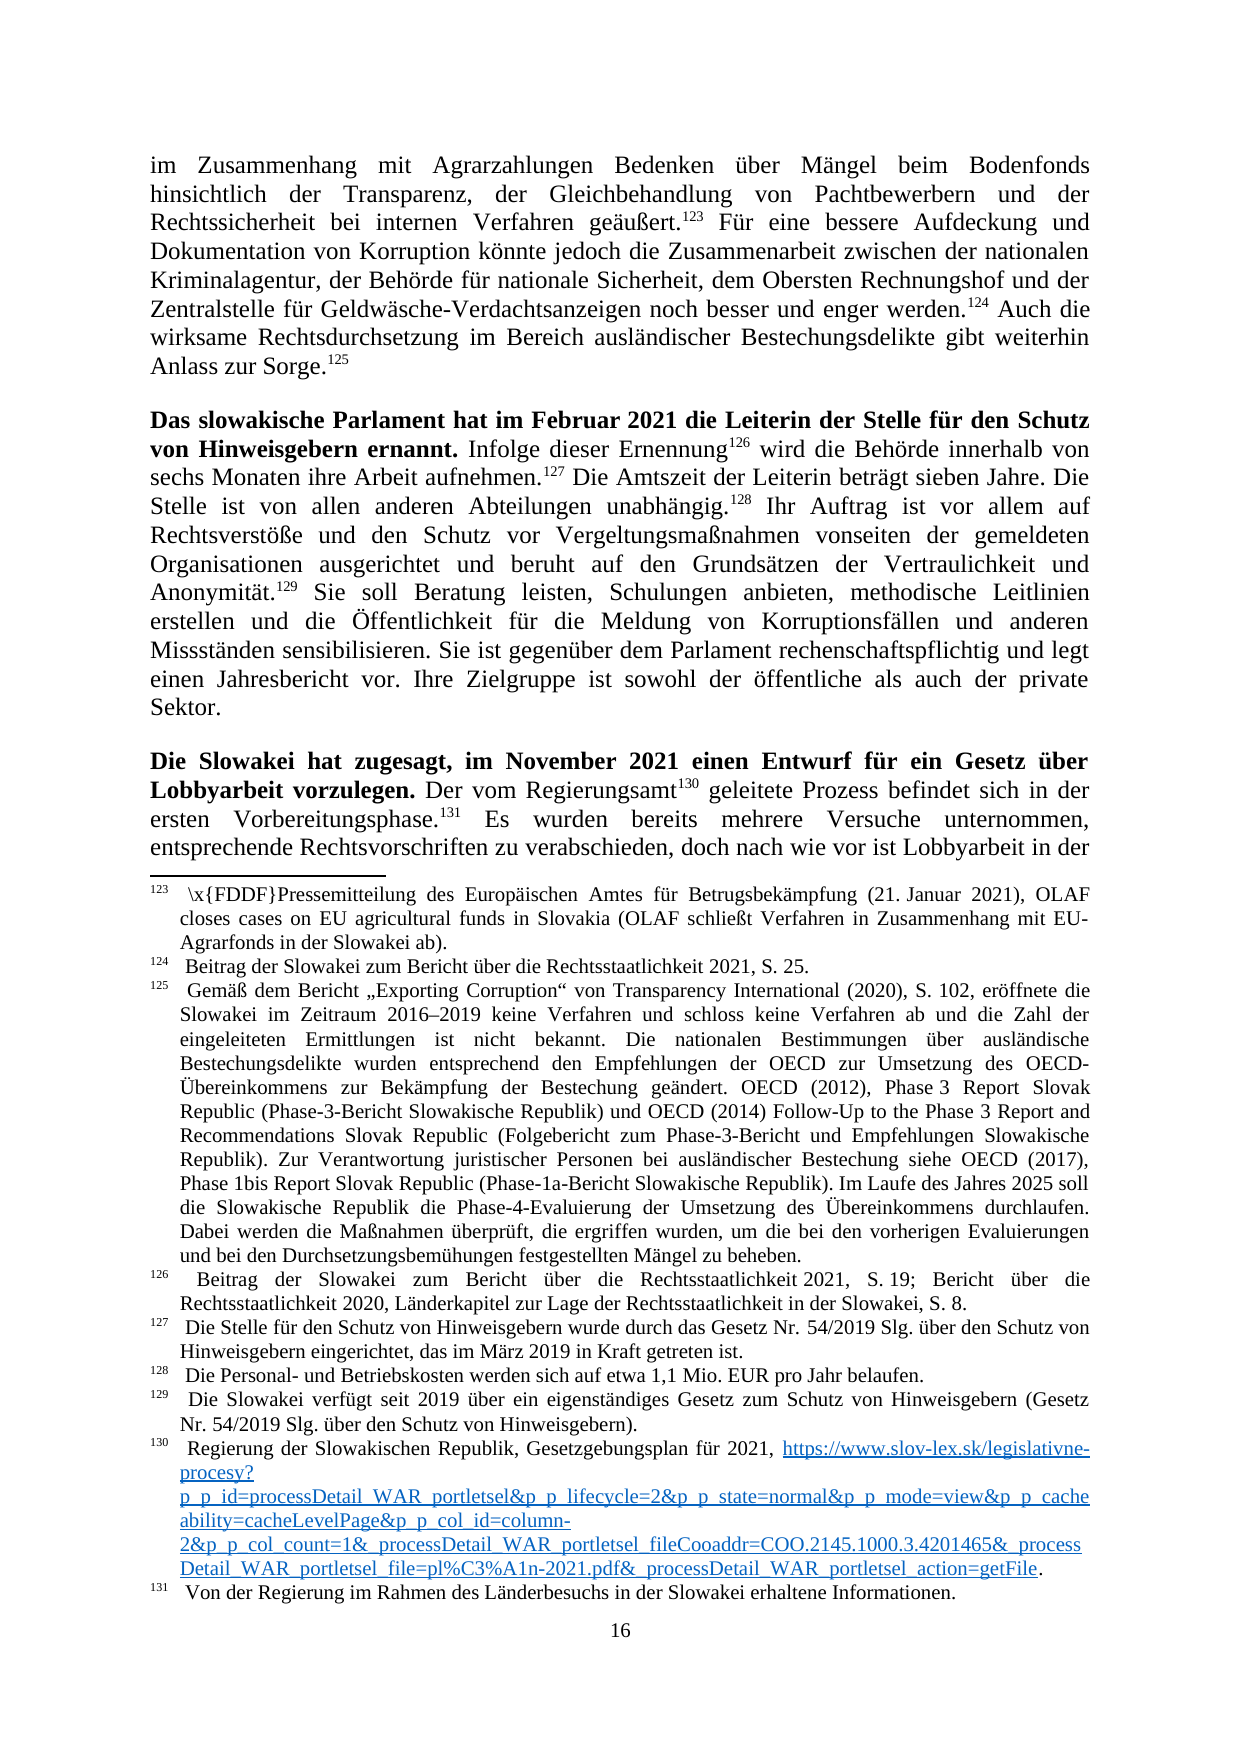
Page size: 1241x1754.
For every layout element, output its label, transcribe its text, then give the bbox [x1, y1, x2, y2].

text Die Anstrengungen der Slowakei zur Bekämpfung der Korruption auf hoher Ebene haben im Berichtszeitraum erheblich zugenommen. Infolge der öffentlichen Massendemonstrationen gegen die wahrgenommene Straflosigkeit bei Korruption auf hoher Ebene, denen die Enthüllungen im Zusammenhang mit der Ermordung des Journalisten Ján Kuciak und seiner Verlobten Martina Kušnírová im Jahr 2018 vorausgegangen waren, hat sich die Kompetenz zur Ermittlung und Verfolgung von Korruption auf hoher Ebene erheblich verbessert. Bis Oktober 2020 wurden mehrere hochrangige Vertreter der Polizei, der Staatsanwaltschaft und der Justiz sowie des privaten Sektors wegen Korruptionsdelikten und verwandten Straftaten angeklagt. Im Jahr 2020 leitete die nationale Kriminalagentur in 158 Korruptionsfällen ein Verfahren ein. Die Zahl der wegen Korruptionsdelikten verurteilten Personen hat sich von 2019 (62 Verurteilungen) auf 2020 (128 Verurteilungen) mehr als verdoppelt. Im Mai 2021, nahm die nationale Kriminalagentur außerdem mehrere hochrangige Beamte des Bodenfonds fest, die zwischen 2016 und 2020 an Korruptionssystemen beteiligt gewesen sein sollen. Das Europäische Amt für Betrugsbekämpfung (OLAF) hatte bereits 2020 infolge von drei Verwaltungsuntersuchungen im Zusammenhang mit Agrarzahlungen Bedenken über Mängel beim Bodenfonds hinsichtlich der Transparenz, der Gleichbehandlung von Pachtbewerbern und der Rechtssicherheit bei internen Verfahren geäußert. Für eine bessere Aufdeckung und Dokumentation von Korruption könnte jedoch die Zusammenarbeit zwischen der nationalen Kriminalagentur, der Behörde für nationale Sicherheit, dem Obersten Rechnungshof und der Zentralstelle für Geldwäsche-Verdachtsanzeigen noch besser und enger werden. Auch die wirksame Rechtsdurchsetzung im Bereich ausländischer Bestechungsdelikte gibt weiterhin Anlass zur Sorge. [150, 150, 1090, 380]
text Die Slowakei hat zugesagt, im November 2021 einen Entwurf für ein Gesetz über Lobbyarbeit vorzulegen. Der vom Regierungsamt geleitete Prozess befindet sich in der ersten Vorbereitungsphase. Es wurden bereits mehrere Versuche unternommen, entsprechende Rechtsvorschriften zu verabschieden, doch nach wie vor ist Lobbyarbeit in der Slowakei nicht reguliert. Daher sind Lobbyisten, Lobbytätigkeiten und die mit Lobbyarbeit verfolgten Ziele nicht rechtlich definiert und es gibt weder wirksame Sanktionen für unzulässige Lobbyarbeit noch einen legislativen Fußabdruck. Durch Rechtsvorschriften und Instrumente aus angrenzenden Bereichen kann jedoch nachverfolgt werden, welche Stellungnahmen von Interessenträgern abgegeben wurden und inwieweit diese in einen Gesetzentwurf eingeflossen sind. Für 2021 ist auch ein Verhaltenskodex für Abgeordnete geplant und es sollen gesetzliche Regeln für die Zeit nach Beendigung des Arbeitsverhältnisses (Stichwort „Drehtüreffekt“) eingeführt werden. Änderungen des Gesetzes über den Schutz des öffentlichen Interesses sind in Kraft getreten. Nun sind Beamte verpflichtet, Geschenke oder andere Zuwendungen sowie die Nutzung von beweglichen und unbeweglichen Vermögenswerten offenzulegen. [150, 746, 1090, 861]
text Das slowakische Parlament hat im Februar 2021 die Leiterin der Stelle für den Schutz von Hinweisgebern ernannt. Infolge dieser Ernennung wird die Behörde innerhalb von sechs Monaten ihre Arbeit aufnehmen. Die Amtszeit der Leiterin beträgt sieben Jahre. Die Stelle ist von allen anderen Abteilungen unabhängig. Ihr Auftrag ist vor allem auf Rechtsverstöße und den Schutz vor Vergeltungsmaßnahmen vonseiten der gemeldeten Organisationen ausgerichtet und beruht auf den Grundsätzen der Vertraulichkeit und Anonymität. Sie soll Beratung leisten, Schulungen anbieten, methodische Leitlinien erstellen und die Öffentlichkeit für die Meldung von Korruptionsfällen und anderen Missständen sensibilisieren. Sie ist gegenüber dem Parlament rechenschaftspflichtig und legt einen Jahresbericht vor. Ihre Zielgruppe ist sowohl der öffentliche als auch der private Sektor. [150, 405, 1090, 721]
